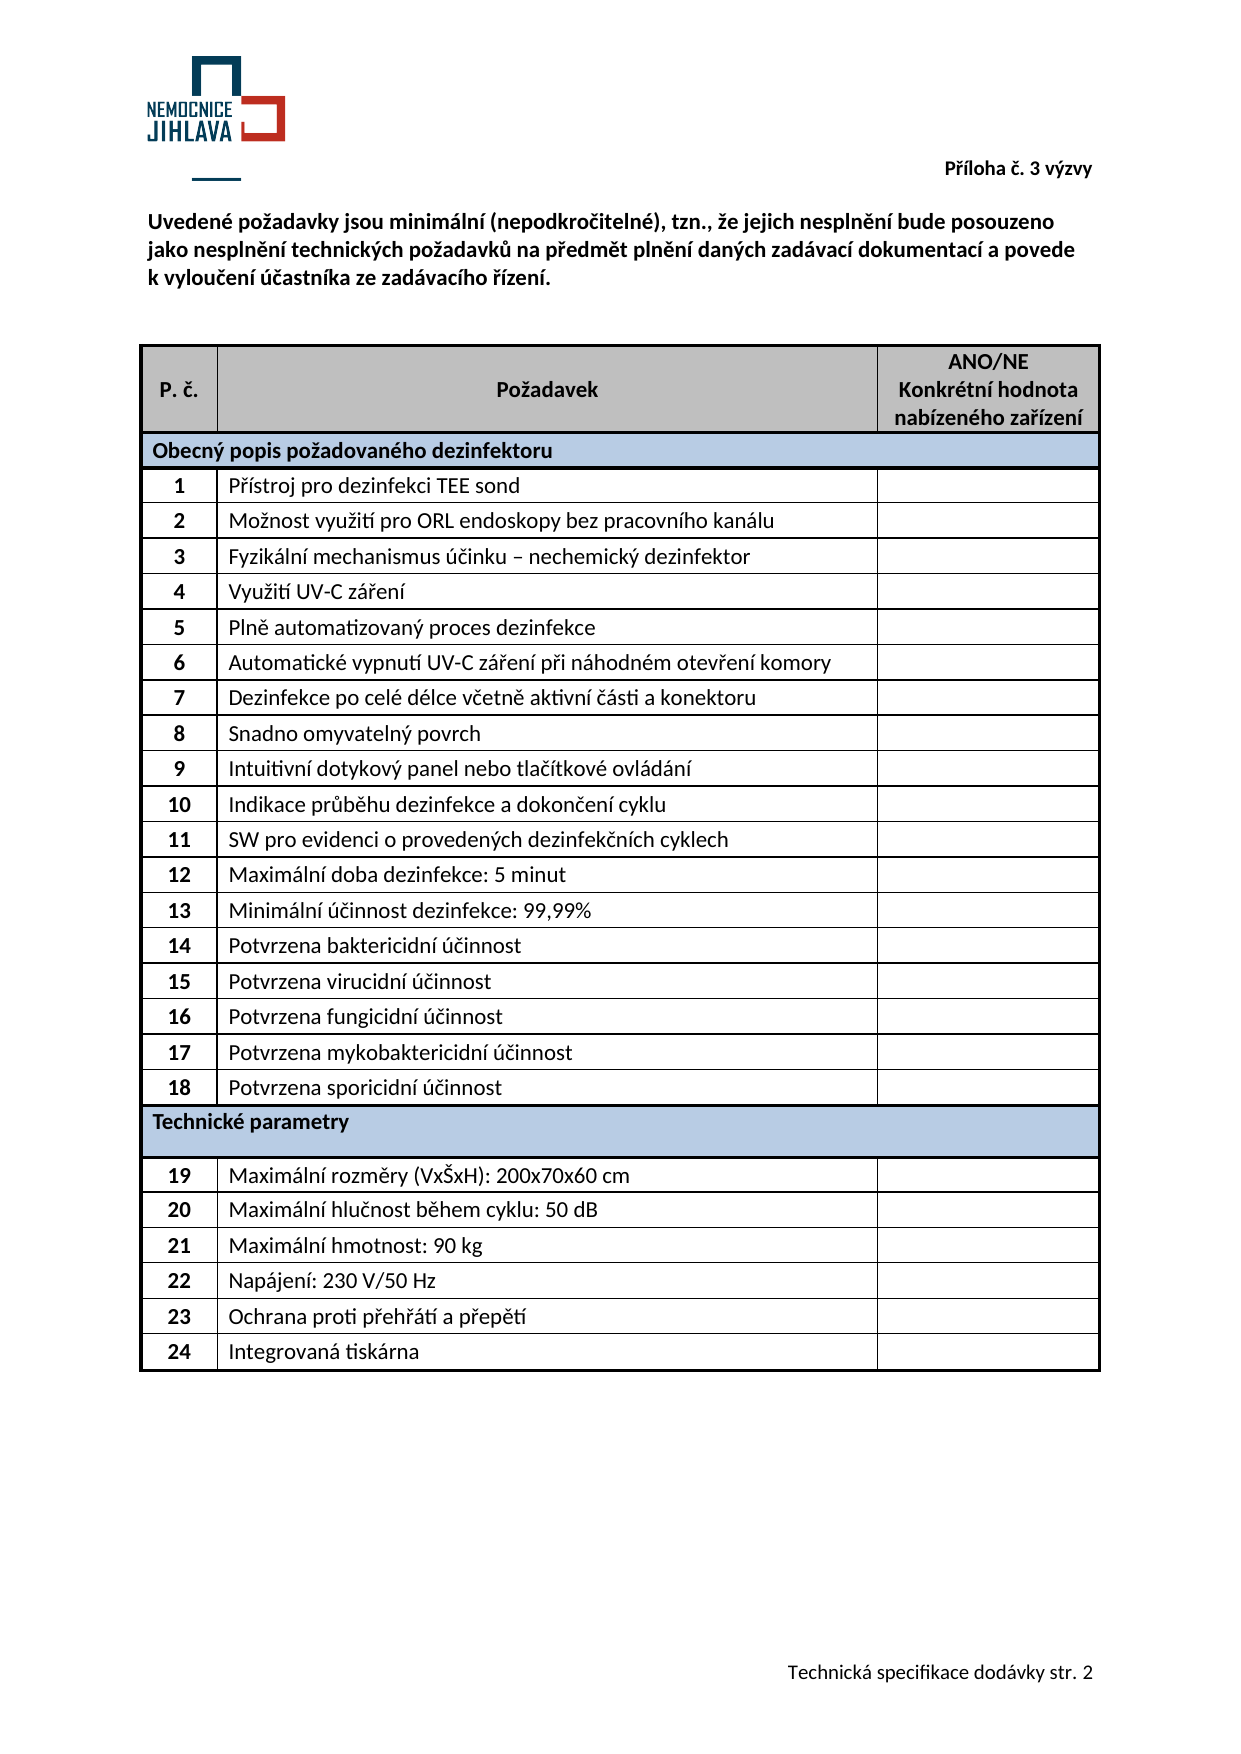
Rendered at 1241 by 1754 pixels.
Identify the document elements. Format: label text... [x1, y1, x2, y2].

table_cell Potvrzena sporicidní účinnost [218, 1070, 877, 1104]
table_cell Fyzikální mechanismus účinku – nechemický dezinfektor [218, 539, 877, 573]
table_cell Minimální účinnost dezinfekce: 99,99% [218, 893, 877, 927]
table_cell [878, 645, 1098, 679]
table_header ANO/NE Konkrétní hodnota nabízeného zařízení [878, 347, 1098, 431]
table_cell 19 [143, 1159, 217, 1191]
table_header Požadavek [218, 347, 877, 431]
table_cell 13 [143, 893, 216, 927]
table_cell [878, 1159, 1098, 1191]
table_cell 3 [143, 539, 216, 573]
table_cell [878, 964, 1098, 998]
table_cell [878, 574, 1098, 608]
table_cell Napájení: 230 V/50 Hz [218, 1263, 877, 1298]
picture [147, 56, 286, 181]
table_cell [878, 1070, 1098, 1104]
table_cell SW pro evidenci o provedených dezinfekčních cyklech [218, 822, 877, 856]
table_cell [878, 503, 1098, 537]
table_cell Přístroj pro dezinfekci TEE sond [218, 470, 877, 502]
table_cell Potvrzena mykobaktericidní účinnost [218, 1035, 877, 1068]
table_cell [878, 610, 1098, 643]
table_cell 16 [143, 999, 216, 1033]
table_cell Potvrzena fungicidní účinnost [218, 999, 877, 1033]
text Uvedené požadavky jsou minimální (nepodkročitelné), tzn., že jejich nesplnění bude posouzeno jako nesplnění technických požadavků na předmět plnění daných zadávací dokumentací a povede k vyloučení účastníka ze zadávacího řízení. [148, 207, 1093, 291]
table_cell Maximální rozměry (VxŠxH): 200x70x60 cm [218, 1159, 877, 1191]
table_cell [878, 999, 1098, 1033]
table_cell Indikace průběhu dezinfekce a dokončení cyklu [218, 787, 877, 821]
table_cell 21 [143, 1228, 217, 1262]
table_cell Obecný popis požadovaného dezinfektoru [143, 434, 1098, 466]
table_cell Automatické vypnutí UV-C záření při náhodném otevření komory [218, 645, 877, 679]
table_cell 14 [143, 928, 216, 962]
table_cell [878, 681, 1098, 714]
table_cell [878, 1193, 1098, 1227]
table_cell [878, 1334, 1098, 1368]
table_header P. č. [143, 347, 217, 431]
table_cell 8 [143, 716, 216, 750]
table_cell 18 [143, 1070, 216, 1104]
table_cell 2 [143, 503, 216, 537]
table_cell [878, 1299, 1098, 1333]
table_cell 7 [143, 681, 216, 714]
table_cell [878, 1263, 1098, 1298]
table_cell [878, 751, 1098, 785]
table_cell 6 [143, 645, 216, 679]
table_cell [878, 470, 1098, 502]
table_cell Plně automatizovaný proces dezinfekce [218, 610, 877, 643]
table_cell [878, 1228, 1098, 1262]
table_cell 10 [143, 787, 216, 821]
table_cell Dezinfekce po celé délce včetně aktivní části a konektoru [218, 681, 877, 714]
table_cell Maximální doba dezinfekce: 5 minut [218, 858, 877, 891]
table_cell Technické parametry [143, 1107, 1098, 1156]
table_cell 5 [143, 610, 216, 643]
table_cell 9 [143, 751, 216, 785]
table_cell Snadno omyvatelný povrch [218, 716, 877, 750]
table_cell 15 [143, 964, 216, 998]
table_cell [878, 928, 1098, 962]
table_cell 4 [143, 574, 216, 608]
table_cell 24 [143, 1334, 217, 1368]
table_cell Maximální hlučnost během cyklu: 50 dB [218, 1193, 877, 1227]
table_cell Možnost využití pro ORL endoskopy bez pracovního kanálu [218, 503, 877, 537]
table_cell [878, 1035, 1098, 1068]
table_cell [878, 787, 1098, 821]
table_cell 20 [143, 1193, 217, 1227]
table_cell 11 [143, 822, 216, 856]
table_cell 12 [143, 858, 216, 891]
table_cell Ochrana proti přehřátí a přepětí [218, 1299, 877, 1333]
table_cell Potvrzena virucidní účinnost [218, 964, 877, 998]
table_cell 23 [143, 1299, 217, 1333]
table_cell Integrovaná tiskárna [218, 1334, 877, 1368]
table_cell Intuitivní dotykový panel nebo tlačítkové ovládání [218, 751, 877, 785]
table_cell 1 [143, 470, 216, 502]
table_cell [878, 893, 1098, 927]
table_cell Potvrzena baktericidní účinnost [218, 928, 877, 962]
table_cell Využití UV-C záření [218, 574, 877, 608]
table_cell [878, 539, 1098, 573]
table_cell Maximální hmotnost: 90 kg [218, 1228, 877, 1262]
table_cell 22 [143, 1263, 217, 1298]
table_cell [878, 858, 1098, 891]
table_cell 17 [143, 1035, 216, 1068]
table_cell [878, 822, 1098, 856]
table_cell [878, 716, 1098, 750]
